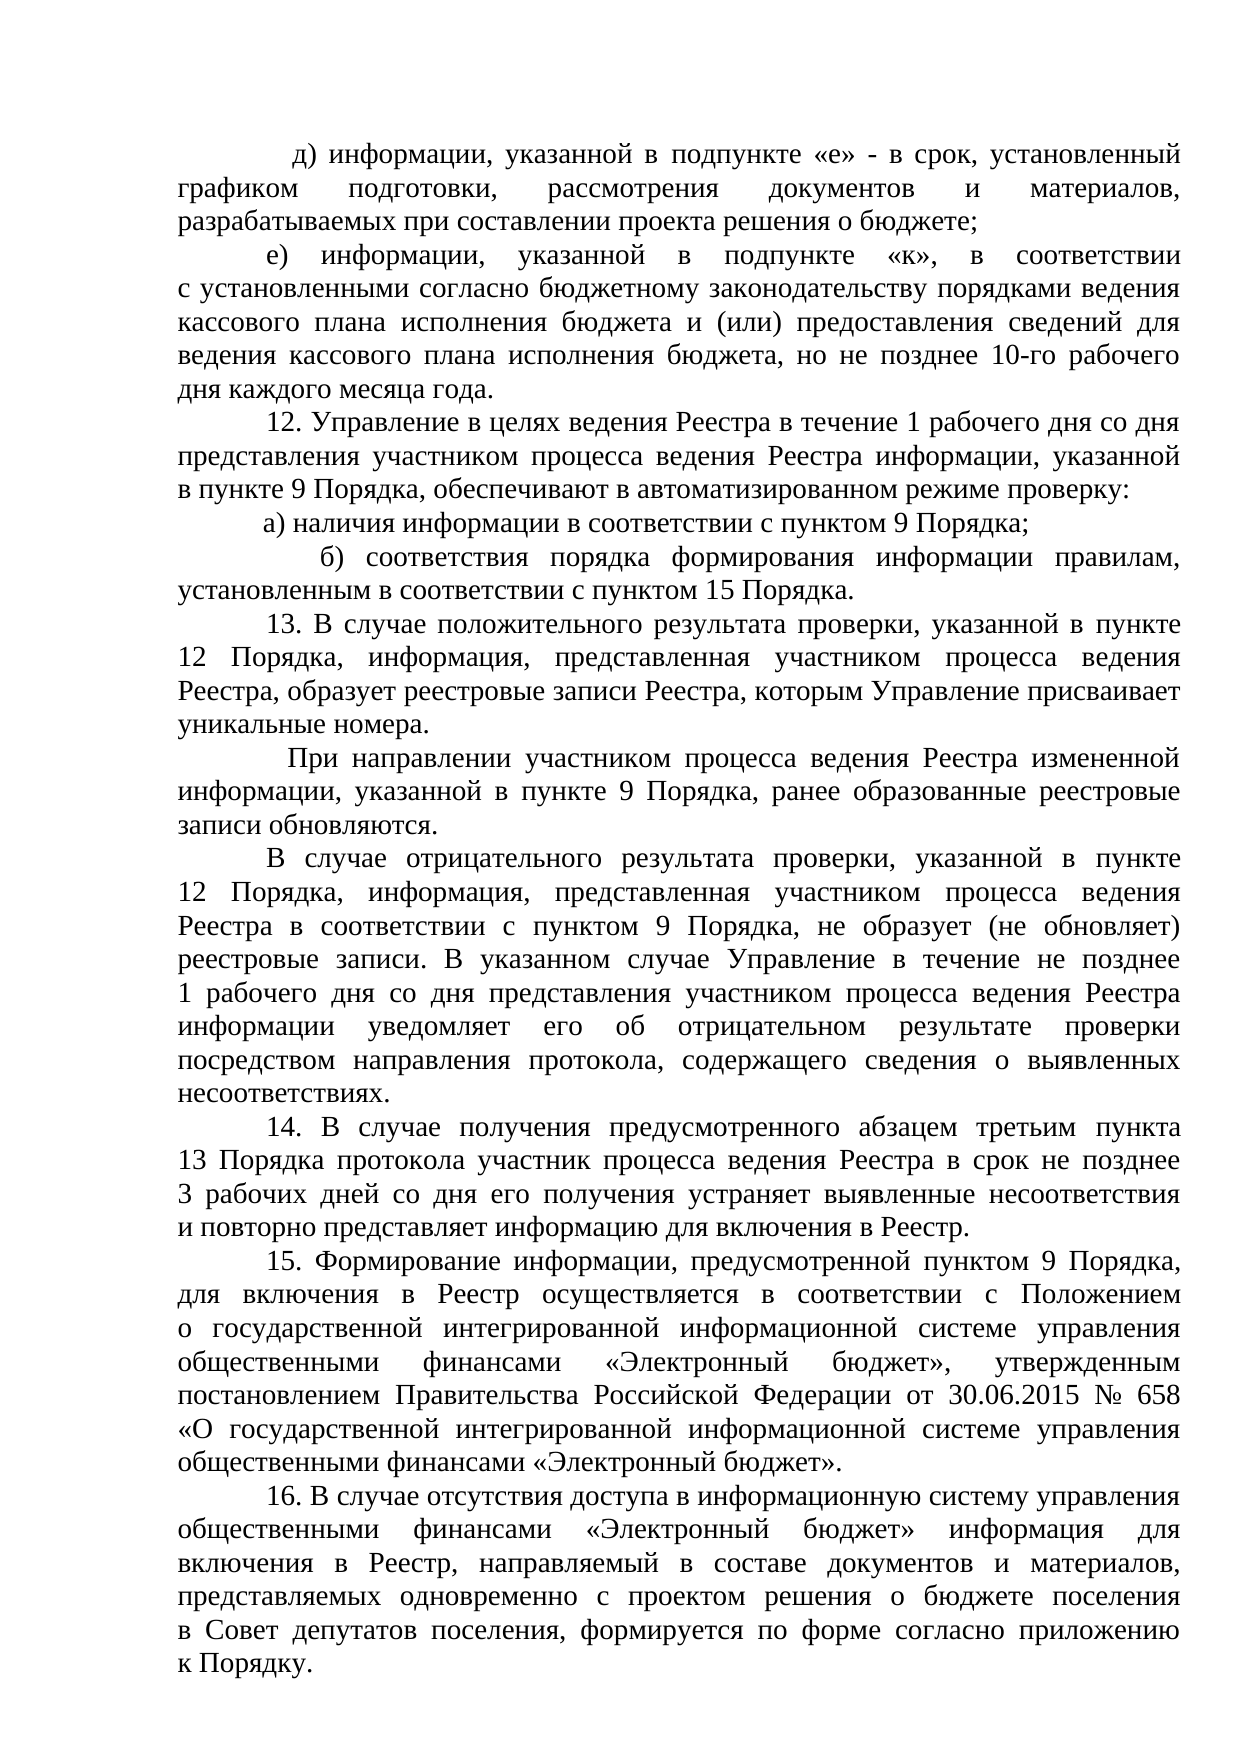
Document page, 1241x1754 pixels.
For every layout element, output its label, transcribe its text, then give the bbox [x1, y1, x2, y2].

text В случае отрицательного результата проверки, указанной в пункте 12 Порядка, информация, представленная участником процесса ведения Реестра в соответствии с пунктом 9 Порядка, не образует (не обновляет) реестровые записи. В указанном случае Управление в течение не позднее 1 рабочего дня со дня представления участником процесса ведения Реестра информации уведомляет его об отрицательном результате проверки посредством направления протокола, содержащего сведения о выявленных несоответствиях. [177, 841, 1181, 1109]
text 16. В случае отсутствия доступа в информационную систему управления общественными финансами «Электронный бюджет» информация для включения в Реестр, направляемый в составе документов и материалов, представляемых одновременно с проектом решения о бюджете поселения в Совет депутатов поселения, формируется по форме согласно приложению к Порядку. [177, 1478, 1181, 1679]
text а) наличия информации в соответствии с пунктом 9 Порядка; [177, 505, 1181, 539]
text 15. Формирование информации, предусмотренной пунктом 9 Порядка, для включения в Реестр осуществляется в соответствии с Положением о государственной интегрированной информационной системе управления общественными финансами «Электронный бюджет», утвержденным постановлением Правительства Российской Федерации от 30.06.2015 № 658 «О государственной интегрированной информационной системе управления общественными финансами «Электронный бюджет». [177, 1243, 1181, 1478]
text При направлении участником процесса ведения Реестра измененной информации, указанной в пункте 9 Порядка, ранее образованные реестровые записи обновляются. [177, 740, 1181, 841]
text б) соответствия порядка формирования информации правилам, установленным в соответствии с пунктом 15 Порядка. [177, 539, 1181, 606]
text д) информации, указанной в подпункте «е» - в срок, установленный графиком подготовки, рассмотрения документов и материалов, разрабатываемых при составлении проекта решения о бюджете; [177, 136, 1181, 237]
text 12. Управление в целях ведения Реестра в течение 1 рабочего дня со дня представления участником процесса ведения Реестра информации, указанной в пункте 9 Порядка, обеспечивают в автоматизированном режиме проверку: [177, 404, 1181, 505]
text 14. В случае получения предусмотренного абзацем третьим пункта 13 Порядка протокола участник процесса ведения Реестра в срок не позднее 3 рабочих дней со дня его получения устраняет выявленные несоответствия и повторно представляет информацию для включения в Реестр. [177, 1109, 1181, 1243]
text 13. В случае положительного результата проверки, указанной в пункте 12 Порядка, информация, представленная участником процесса ведения Реестра, образует реестровые записи Реестра, которым Управление присваивает уникальные номера. [177, 606, 1181, 740]
text е) информации, указанной в подпункте «к», в соответствии с установленными согласно бюджетному законодательству порядками ведения кассового плана исполнения бюджета и (или) предоставления сведений для ведения кассового плана исполнения бюджета, но не позднее 10-го рабочего дня каждого месяца года. [177, 237, 1181, 404]
